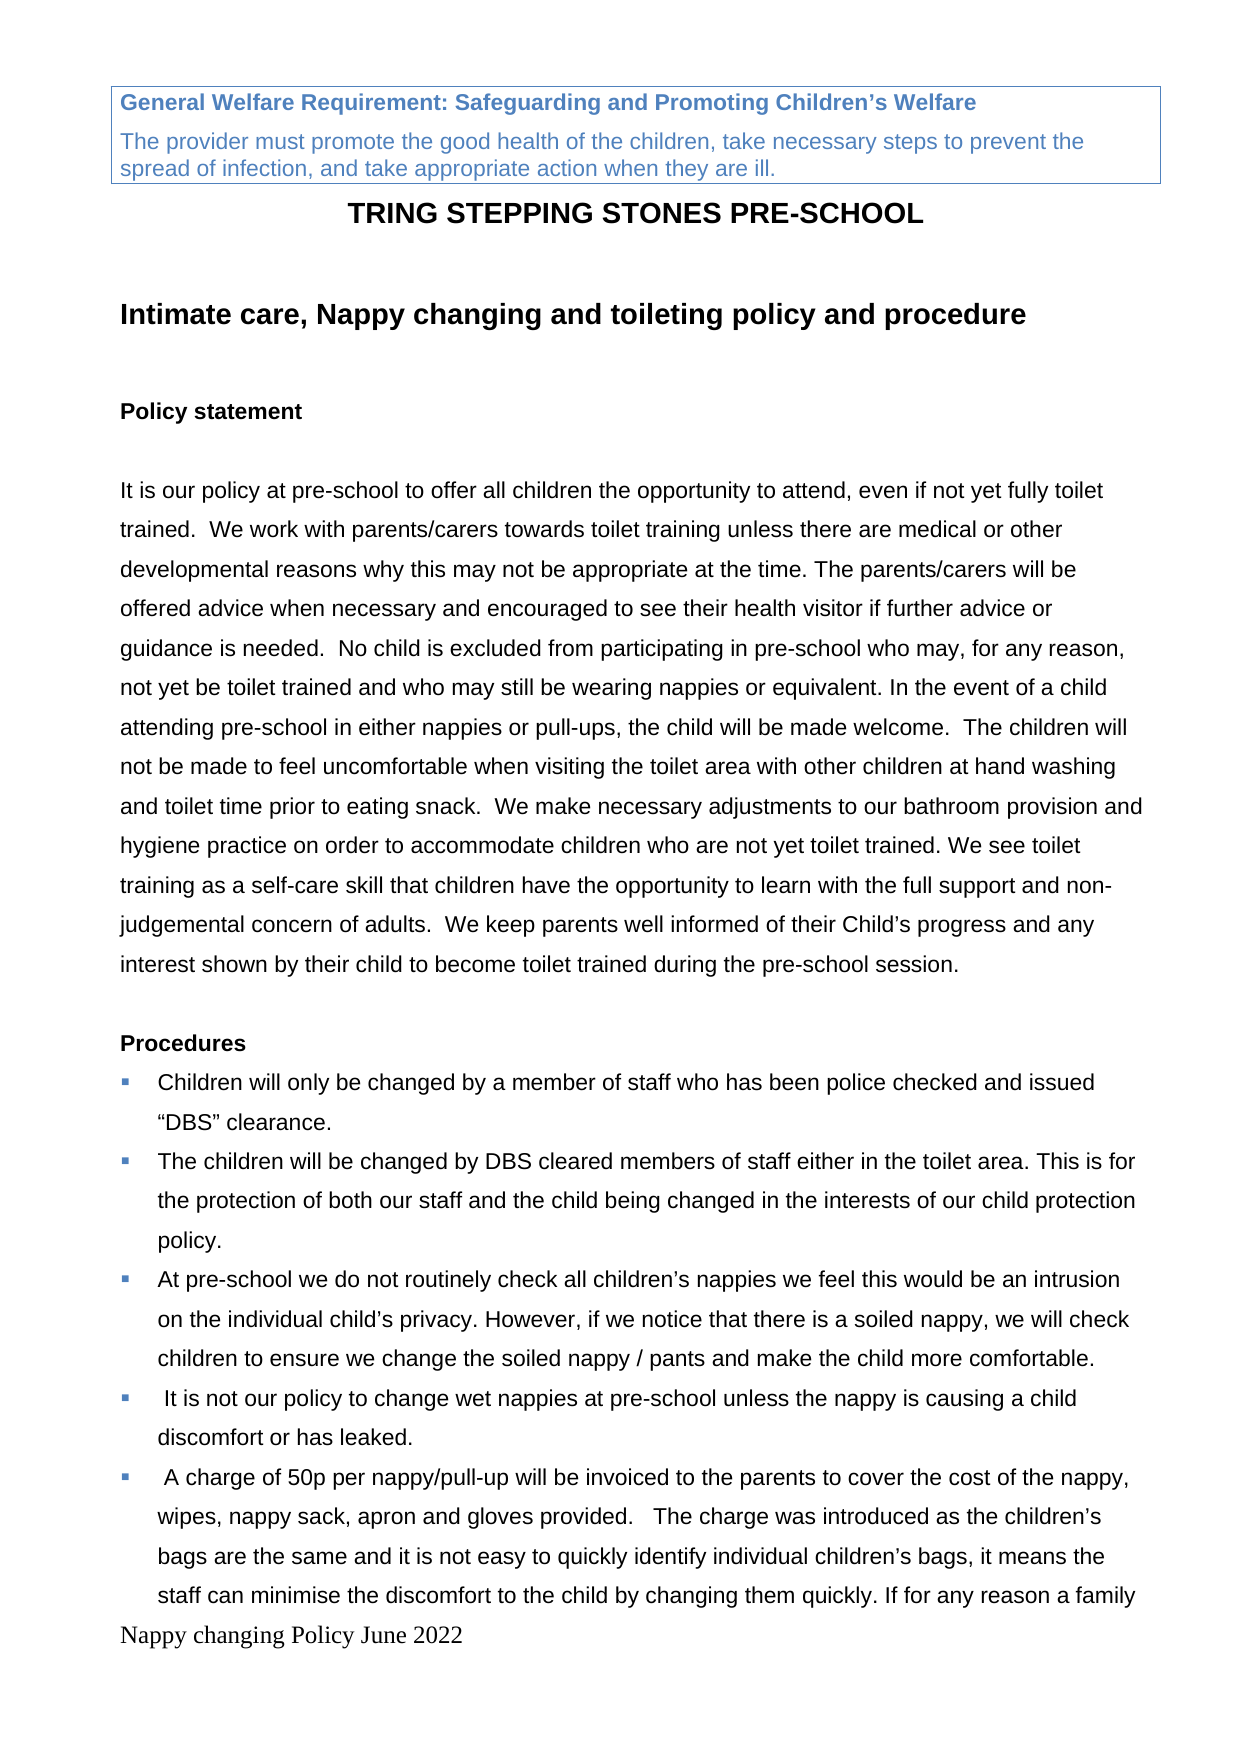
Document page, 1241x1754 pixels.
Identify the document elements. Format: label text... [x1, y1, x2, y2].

list The children will be changed by DBS cleared members of staff either in the toilet area. This is for the protection of both our staff and the child being changed in the interests of our child protection policy. [120, 1148, 1152, 1253]
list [120, 1464, 1152, 1608]
text Procedures [120, 1029, 1152, 1056]
text It is our policy at pre-school to offer all children the opportunity to attend, even if not yet fully toilet trained. We work with parents/carers towards toilet training unless there are medical or other developmental reasons why this may not be appropriate at the time. The parents/carers will be offered advice when necessary and encouraged to see their health visitor if further advice or guidance is needed. No child is excluded from participating in pre-school who may, for any reason, not yet be toilet trained and who may still be wearing nappies or equivalent. In the event of a child attending pre-school in either nappies or pull-ups, the child will be made welcome. The children will not be made to feel uncomfortable when visiting the toilet area with other children at hand washing and toilet time prior to eating snack. We make necessary adjustments to our bathroom provision and hygiene practice on order to accommodate children who are not yet toilet trained. We see toilet training as a self-care skill that children have the opportunity to learn with the full support and non-judgemental concern of adults. We keep parents well informed of their Child’s progress and any interest shown by their child to become toilet trained during the pre-school session. [120, 477, 1152, 977]
text TRING STEPPING STONES PRE-SCHOOL [120, 197, 1152, 230]
list At pre-school we do not routinely check all children’s nappies we feel this would be an intrusion on the individual child’s privacy. However, if we notice that there is a soiled nappy, we will check children to ensure we change the soiled nappy / pants and make the child more comfortable. [120, 1266, 1152, 1372]
list It is not our policy to change wet nappies at pre-school unless the nappy is causing a child discomfort or has leaked. [120, 1385, 1152, 1451]
list Children will only be changed by a member of staff who has been police checked and issued “DBS” clearance. [120, 1069, 1152, 1135]
text Intimate care, Nappy changing and toileting policy and procedure [120, 297, 1152, 331]
text Policy statement [120, 398, 1152, 424]
